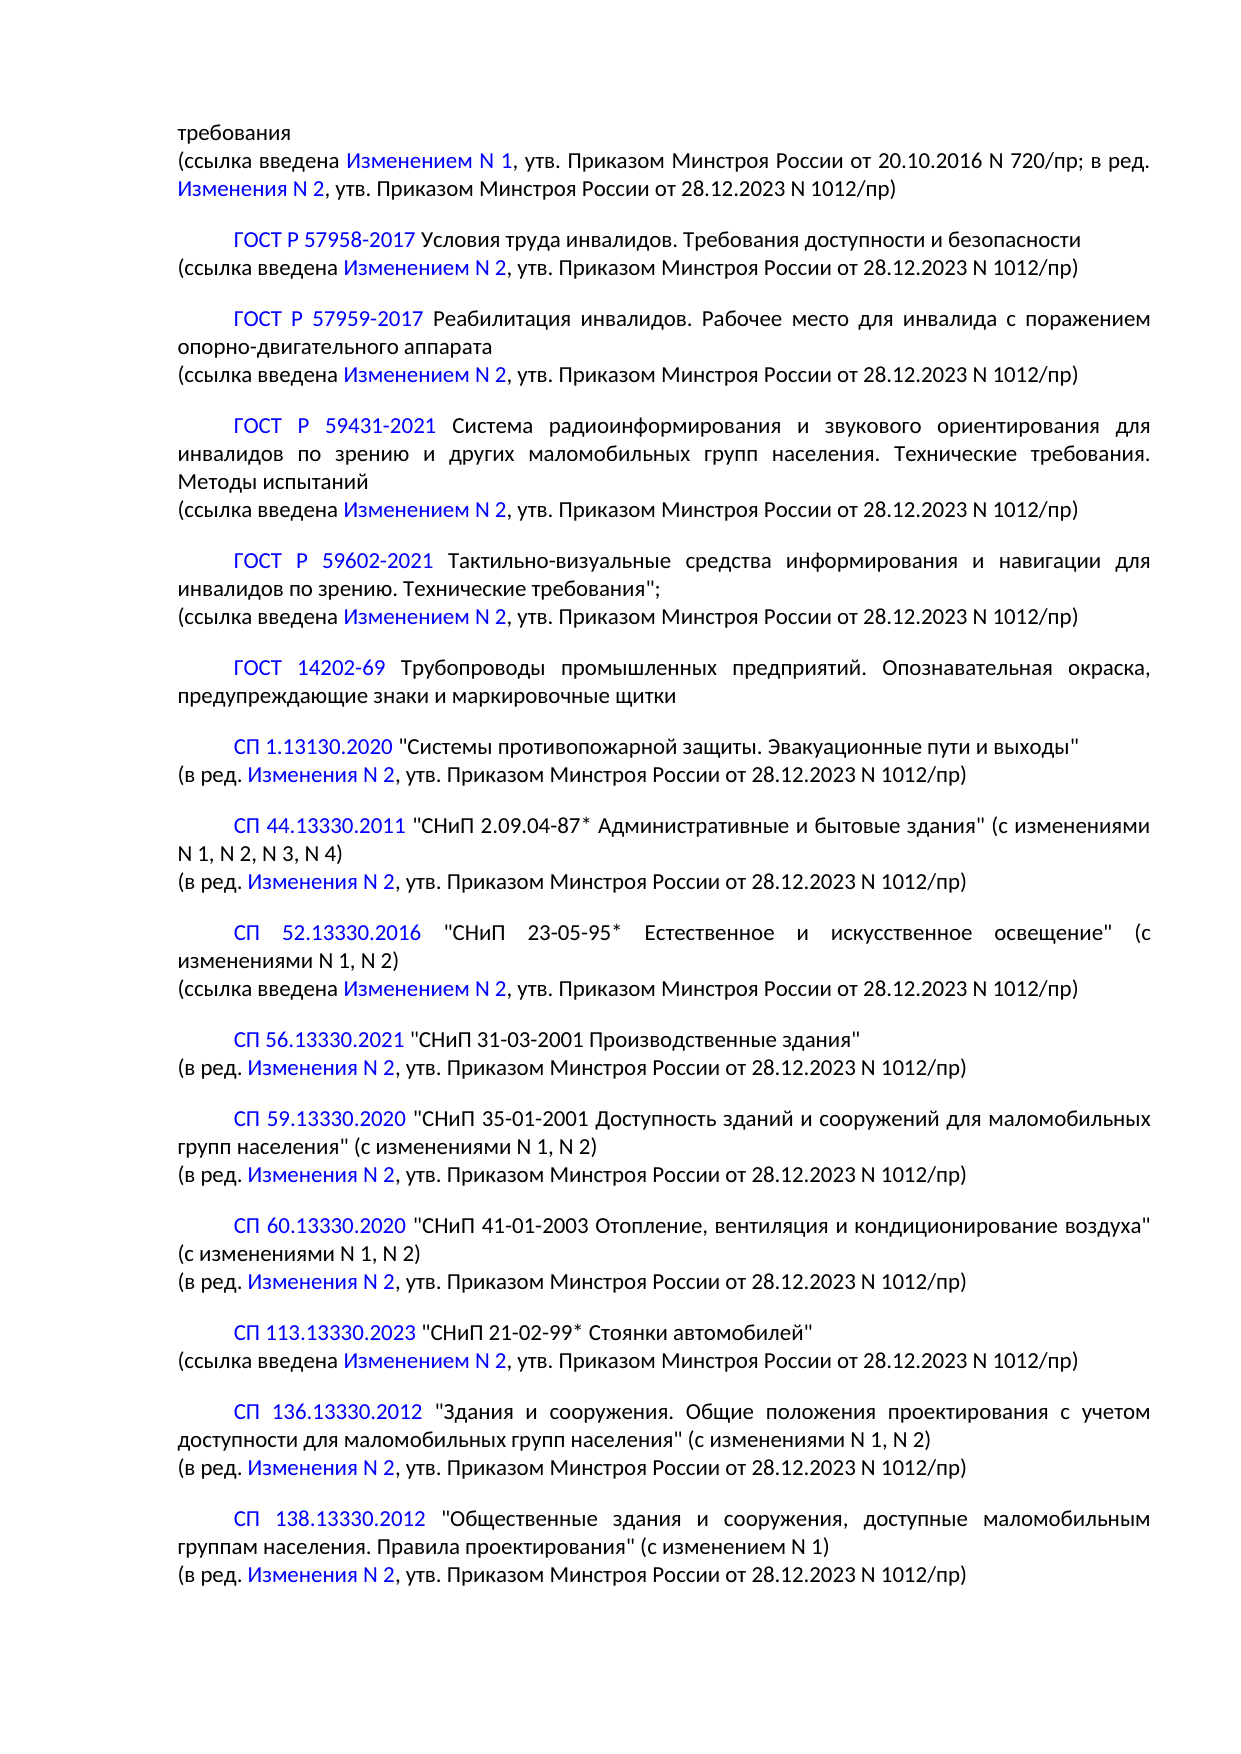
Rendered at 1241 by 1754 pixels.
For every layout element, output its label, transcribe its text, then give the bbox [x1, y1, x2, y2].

text (ссылка введена Изменением N 2, утв. Приказом Минстроя России от 28.12.2023 N 1012/пр) [177, 602, 1152, 630]
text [177, 118, 1152, 146]
text ГОСТ Р 59602-2021 Тактильно-визуальные средства информирования и навигации для инвалидов по зрению. Технические требования"; [177, 546, 1152, 602]
text (ссылка введена Изменением N 2, утв. Приказом Минстроя России от 28.12.2023 N 1012/пр) [177, 974, 1152, 1002]
text СП 136.13330.2012 "Здания и сооружения. Общие положения проектирования с учетом доступности для маломобильных групп населения" (с изменениями N 1, N 2) [177, 1397, 1152, 1453]
text ГОСТ Р 57959-2017 Реабилитация инвалидов. Рабочее место для инвалида с поражением опорно-двигательного аппарата [177, 304, 1152, 360]
text СП 113.13330.2023 "СНиП 21-02-99* Стоянки автомобилей" [177, 1318, 1152, 1346]
text ГОСТ 14202-69 Трубопроводы промышленных предприятий. Опознавательная окраска, предупреждающие знаки и маркировочные щитки [177, 653, 1152, 709]
text (в ред. Изменения N 2, утв. Приказом Минстроя России от 28.12.2023 N 1012/пр) [177, 760, 1152, 788]
text СП 59.13330.2020 "СНиП 35-01-2001 Доступность зданий и сооружений для маломобильных групп населения" (с изменениями N 1, N 2) [177, 1104, 1152, 1160]
text (ссылка введена Изменением N 2, утв. Приказом Минстроя России от 28.12.2023 N 1012/пр) [177, 253, 1152, 281]
text (в ред. Изменения N 2, утв. Приказом Минстроя России от 28.12.2023 N 1012/пр) [177, 1160, 1152, 1188]
text СП 56.13330.2021 "СНиП 31-03-2001 Производственные здания" [177, 1025, 1152, 1053]
text СП 138.13330.2012 "Общественные здания и сооружения, доступные маломобильным группам населения. Правила проектирования" (с изменением N 1) [177, 1504, 1152, 1560]
text (ссылка введена Изменением N 2, утв. Приказом Минстроя России от 28.12.2023 N 1012/пр) [177, 1346, 1152, 1374]
text СП 44.13330.2011 "СНиП 2.09.04-87* Административные и бытовые здания" (с изменениями N 1, N 2, N 3, N 4) [177, 811, 1152, 867]
text (в ред. Изменения N 2, утв. Приказом Минстроя России от 28.12.2023 N 1012/пр) [177, 1560, 1152, 1588]
text (в ред. Изменения N 2, утв. Приказом Минстроя России от 28.12.2023 N 1012/пр) [177, 1053, 1152, 1081]
text СП 52.13330.2016 "СНиП 23-05-95* Естественное и искусственное освещение" (с изменениями N 1, N 2) [177, 918, 1152, 974]
text (ссылка введена Изменением N 2, утв. Приказом Минстроя России от 28.12.2023 N 1012/пр) [177, 495, 1152, 523]
text СП 1.13130.2020 "Системы противопожарной защиты. Эвакуационные пути и выходы" [177, 732, 1152, 760]
text (ссылка введена Изменением N 2, утв. Приказом Минстроя России от 28.12.2023 N 1012/пр) [177, 360, 1152, 388]
text СП 60.13330.2020 "СНиП 41-01-2003 Отопление, вентиляция и кондиционирование воздуха" (с изменениями N 1, N 2) [177, 1211, 1152, 1267]
text ГОСТ Р 57958-2017 Условия труда инвалидов. Требования доступности и безопасности [177, 225, 1152, 253]
text (в ред. Изменения N 2, утв. Приказом Минстроя России от 28.12.2023 N 1012/пр) [177, 867, 1152, 895]
text (в ред. Изменения N 2, утв. Приказом Минстроя России от 28.12.2023 N 1012/пр) [177, 1267, 1152, 1295]
text (в ред. Изменения N 2, утв. Приказом Минстроя России от 28.12.2023 N 1012/пр) [177, 1453, 1152, 1481]
text ГОСТ Р 59431-2021 Система радиоинформирования и звукового ориентирования для инвалидов по зрению и других маломобильных групп населения. Технические требования. Методы испытаний [177, 411, 1152, 495]
